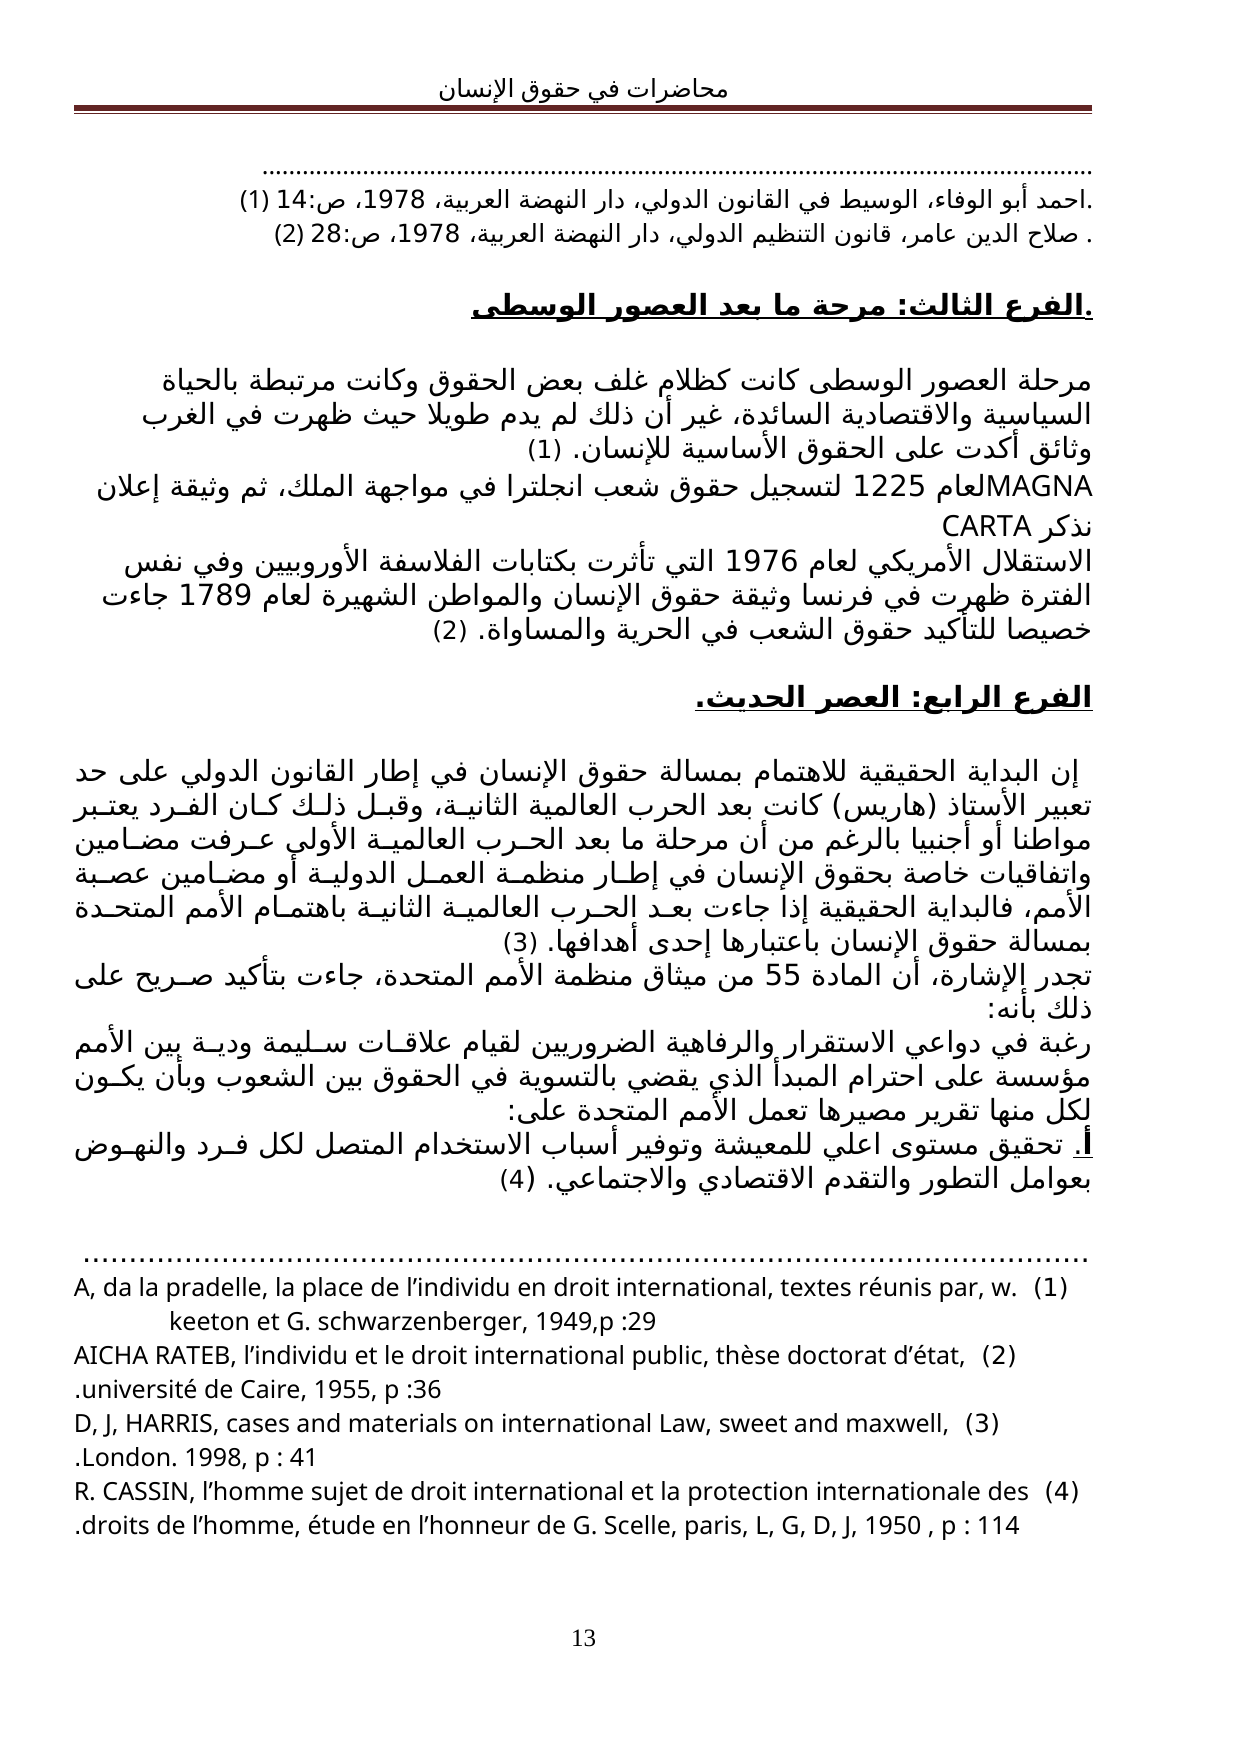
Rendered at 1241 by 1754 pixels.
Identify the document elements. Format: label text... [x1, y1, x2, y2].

text أ. تحقيق مستوى اعلي للمعيشة وتوفير أسباب الاستخدام المتصل لكل فرد والنهوض بعوامل التطور والتقدم الاقتصادي والاجتماعي. (4) [74, 1128, 1092, 1196]
text (1) احمد أبو الوفاء، الوسيط في القانون الدولي، دار النهضة العربية، 1978، ص:14. [74, 182, 1092, 216]
text ............................................................................................................. [74, 1235, 1092, 1269]
text (2) AICHA RATEB, l’individu et le droit international public, thèse doctorat d’état, université de Caire, 1955, p :36. [74, 1337, 1092, 1406]
text (1) A, da la pradelle, la place de l’individu en droit international, textes réunis par, w. keeton et G. schwarzenberger, 1949,p :29 [74, 1269, 1092, 1337]
text ............................................................................................................................ [74, 148, 1092, 182]
text مرحلة العصور الوسطى كانت كظلام غلف بعض الحقوق وكانت مرتبطة بالحياة السياسية والاقتصادية السائدة، غير أن ذلك لم يدم طويلا حيث ظهرت في الغرب وثائق أكدت على الحقوق الأساسية للإنسان. (1) [74, 363, 1092, 465]
text إن البداية الحقيقية للاهتمام بمسالة حقوق الإنسان في إطار القانون الدولي على حد تعبير الأستاذ (هاريس) كانت بعد الحرب العالمية الثانية، وقبل ذلك كان الفرد يعتبر مواطنا أو أجنبيا بالرغم من أن مرحلة ما بعد الحرب العالمية الأولى عرفت مضامين واتفاقيات خاصة بحقوق الإنسان في إطار منظمة العمل الدولية أو مضامين عصبة الأمم، فالبداية الحقيقية إذا جاءت بعد الحرب العالمية الثانية باهتمام الأمم المتحدة بمسالة حقوق الإنسان باعتبارها إحدى أهدافها. (3) [74, 754, 1092, 958]
text الاستقلال الأمريكي لعام 1976 التي تأثرت بكتابات الفلاسفة الأوروبيين وفي نفس الفترة ظهرت في فرنسا وثيقة حقوق الإنسان والمواطن الشهيرة لعام 1789 جاءت خصيصا للتأكيد حقوق الشعب في الحرية والمساواة. (2) [74, 544, 1092, 646]
text الفرع الثالث: مرحة ما بعد العصور الوسطى. [74, 284, 1092, 324]
text رغبة في دواعي الاستقرار والرفاهية الضروريين لقيام علاقات سليمة ودية بين الأمم مؤسسة على احترام المبدأ الذي يقضي بالتسوية في الحقوق بين الشعوب وبأن يكون لكل منها تقرير مصيرها تعمل الأمم المتحدة على: [74, 1026, 1092, 1128]
text (3) D, J, HARRIS, cases and materials on international Law, sweet and maxwell, London. 1998, p : 41. [74, 1406, 1092, 1474]
text الفرع الرابع: العصر الحديث. [74, 681, 1092, 714]
text لعام 1225 لتسجيل حقوق شعب انجلترا في مواجهة الملك، ثم وثيقة إعلانMAGNA CARTA نذكر [74, 465, 1092, 544]
text تجدر الإشارة، أن المادة 55 من ميثاق منظمة الأمم المتحدة، جاءت بتأكيد صريح على ذلك بأنه: [74, 958, 1092, 1026]
text (4) R. CASSIN, l’homme sujet de droit international et la protection internationale des droits de l’homme, étude en l’honneur de G. Scelle, paris, L, G, D, J, 1950 , p : 114. [74, 1474, 1092, 1542]
text (2) صلاح الدين عامر، قانون التنظيم الدولي، دار النهضة العربية، 1978، ص:28 . [74, 216, 1092, 250]
